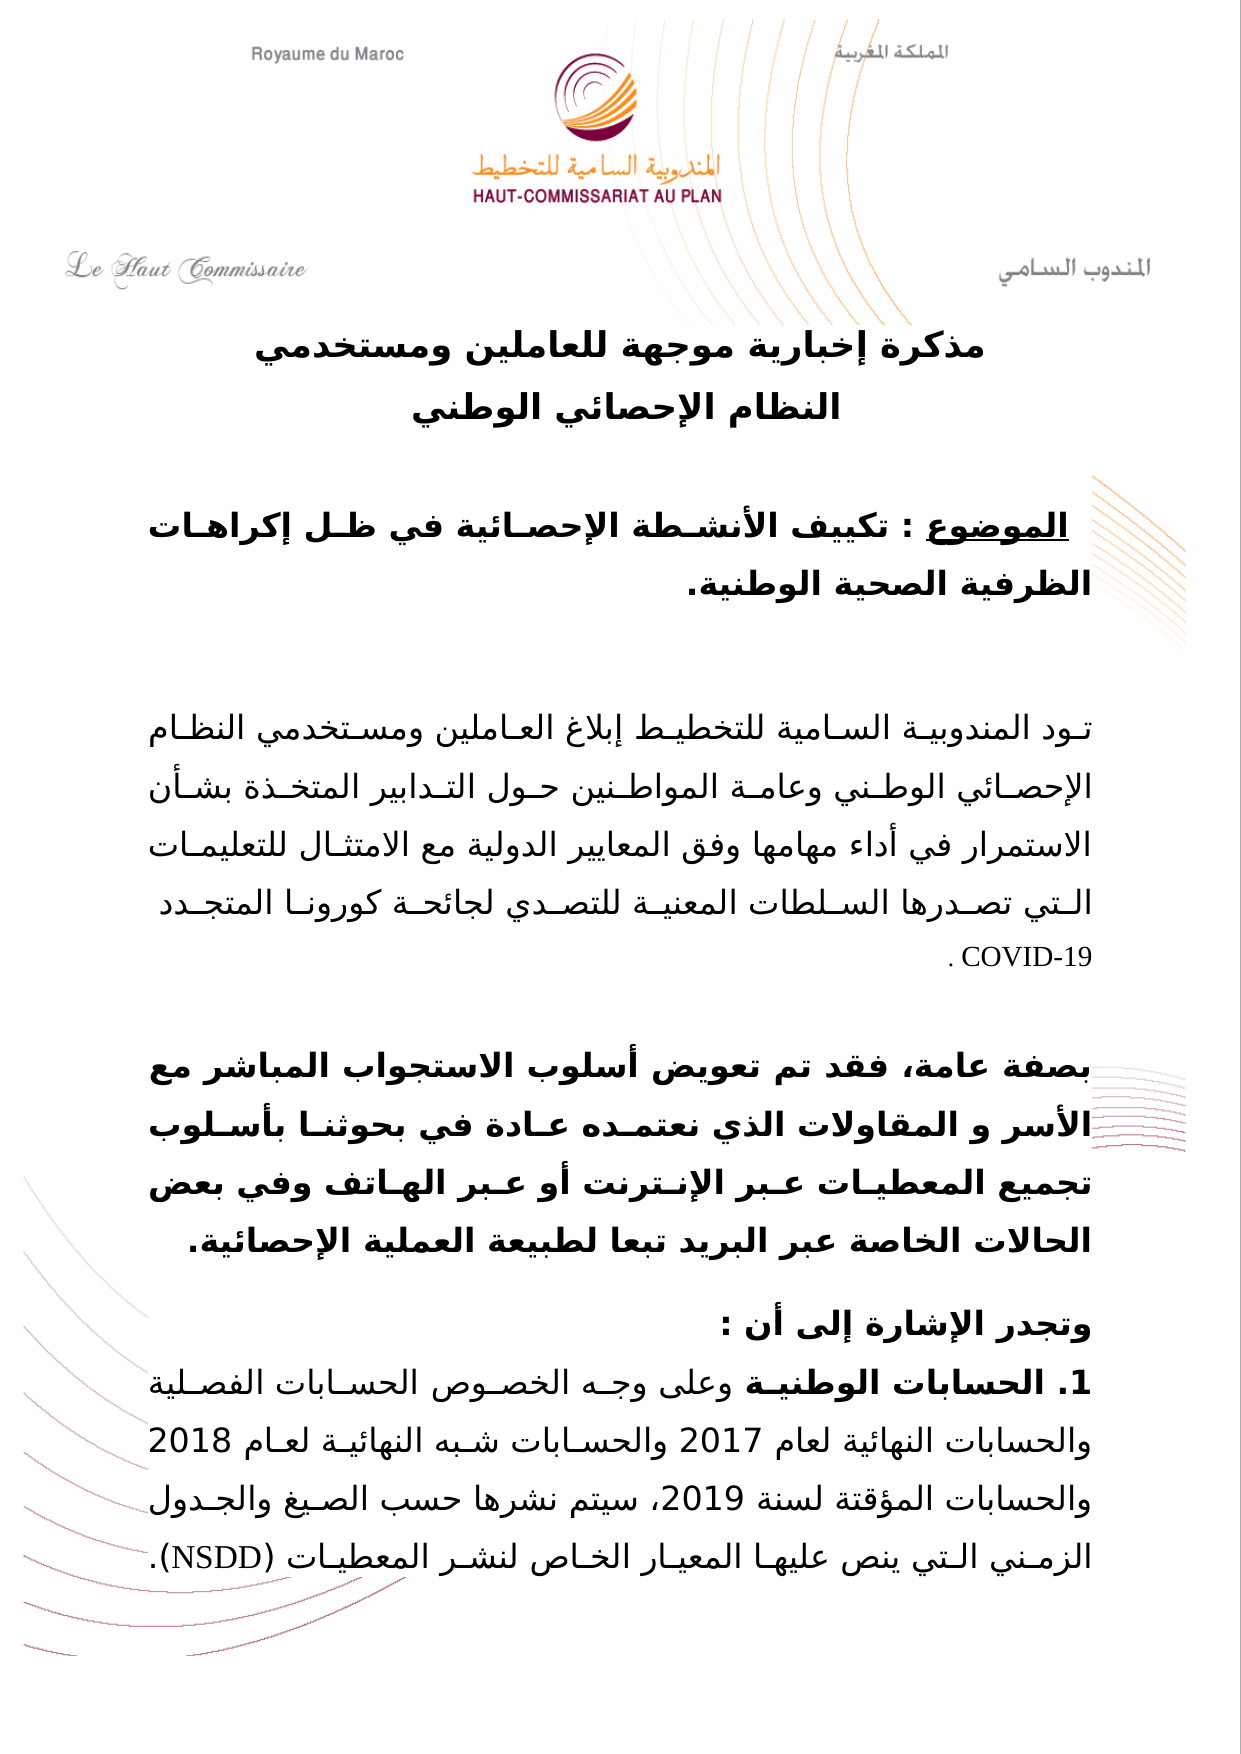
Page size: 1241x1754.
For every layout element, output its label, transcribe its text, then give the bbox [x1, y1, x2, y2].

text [148, 1363, 1092, 1577]
text الموضوع : تكييف الأنشطة الإحصائية في ظل إكراهات الظرفية الصحية الوطنية. [148, 506, 1092, 603]
text مذكرة إخبارية موجهة للعاملين ومستخدمي [148, 325, 1092, 366]
text النظام الإحصائي الوطني [148, 387, 1092, 428]
text تود المندوبية السامية للتخطيط إبلاغ العاملين ومستخدمي النظام الإحصائي الوطني وعامة المواطنين حول التدابير المتخذة بشأن الاستمرار في أداء مهامها وفق المعايير الدولية مع الامتثال للتعليمات التي تصدرها السلطات المعنية للتصدي لجائحة كورونا المتجدد COVID-19 . [148, 709, 1092, 973]
text بصفة عامة، فقد تم تعويض أسلوب الاستجواب المباشر مع الأسر و المقاولات الذي نعتمده عادة في بحوثنا بأسلوب تجميع المعطيات عبر الإنترنت أو عبر الهاتف وفي بعض الحالات الخاصة عبر البريد تبعا لطبيعة العملية الإحصائية. [148, 1047, 1092, 1261]
text وتجدر الإشارة إلى أن : [148, 1305, 1092, 1344]
picture [0, 0, 1239, 1754]
